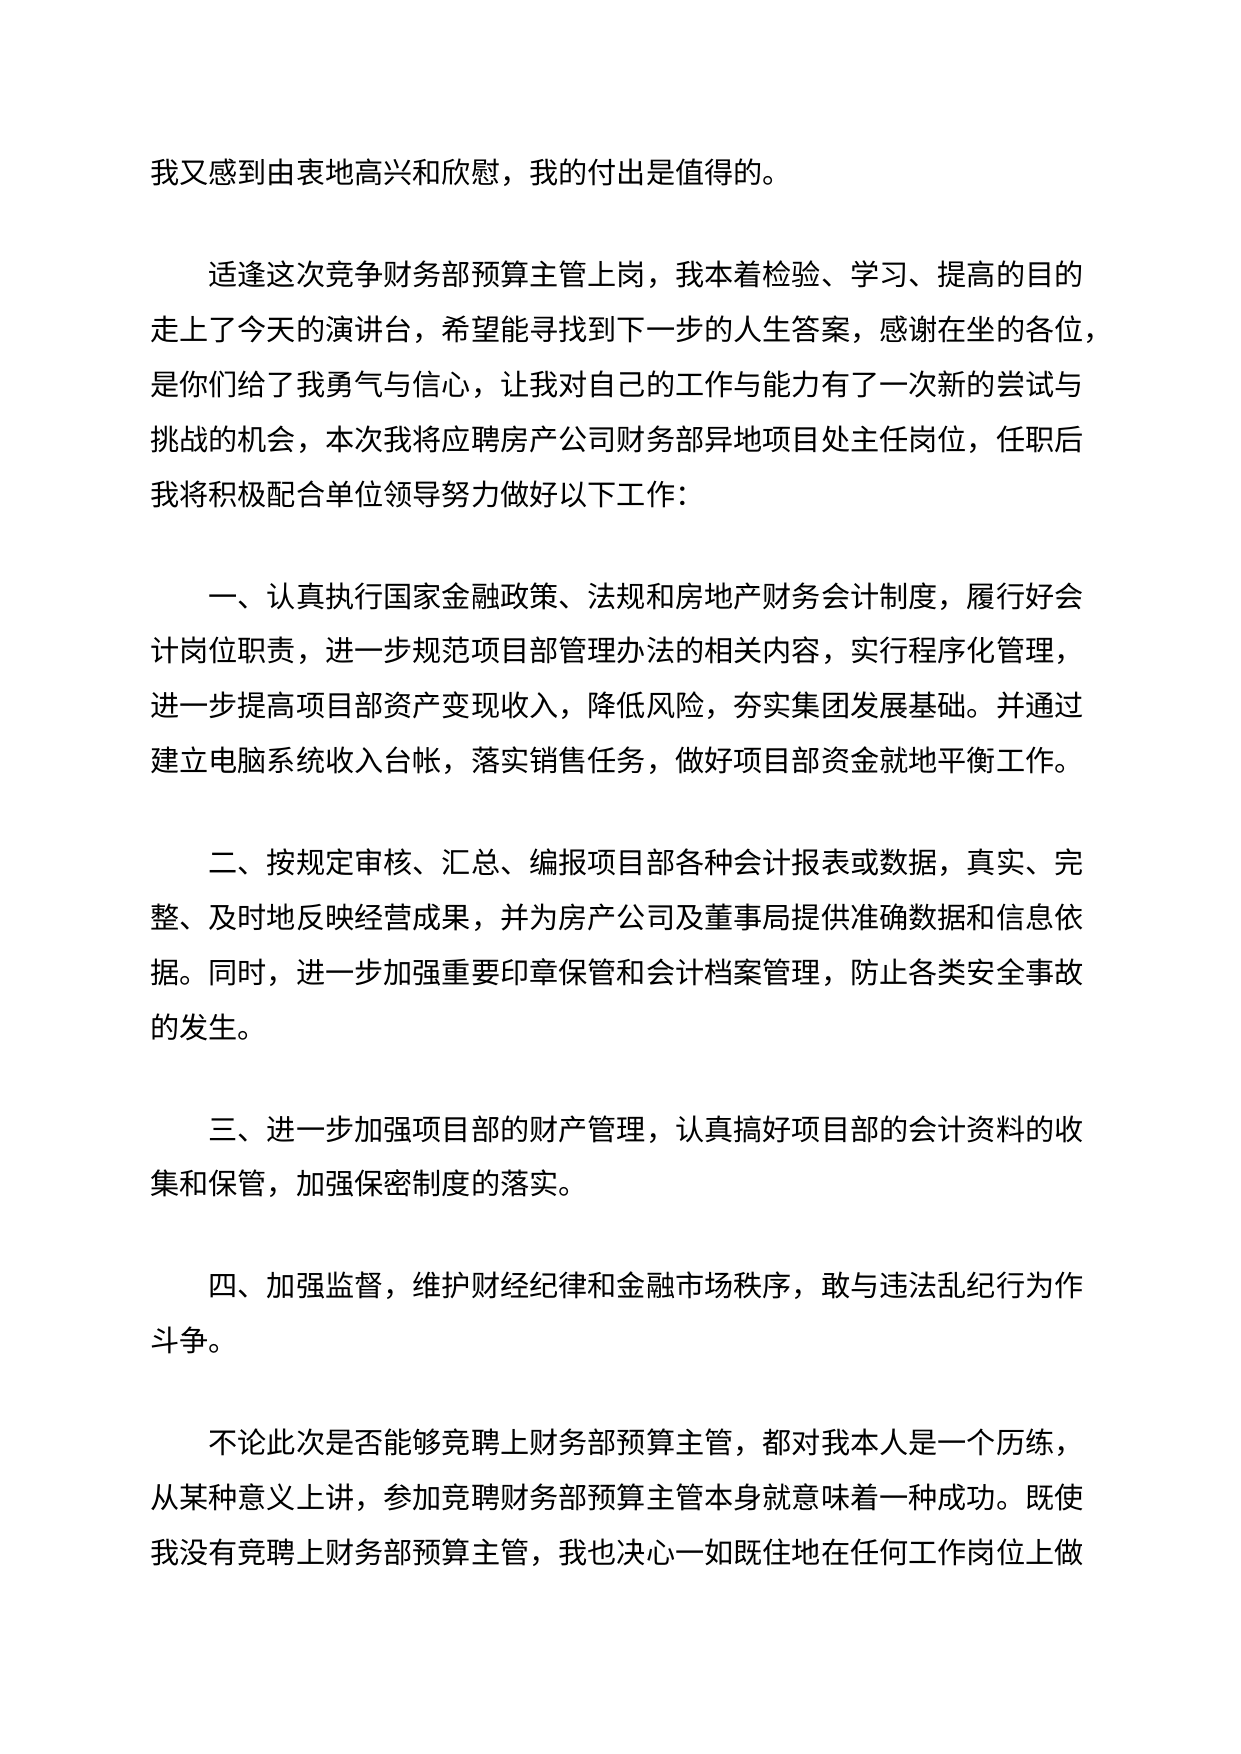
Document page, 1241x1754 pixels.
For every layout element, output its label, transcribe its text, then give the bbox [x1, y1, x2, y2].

text 一、认真执行国家金融政策、法规和房地产财务会计制度，履行好会计岗位职责，进一步规范项目部管理办法的相关内容，实行程序化管理，进一步提高项目部资产变现收入，降低风险，夯实集团发展基础。并通过建立电脑系统收入台帐，落实销售任务，做好项目部资金就地平衡工作。 [150, 573, 1090, 780]
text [150, 1419, 1090, 1571]
text 四、加强监督，维护财经纪律和金融市场秩序，敢与违法乱纪行为作斗争。 [150, 1263, 1090, 1360]
text 三、进一步加强项目部的财产管理，认真搞好项目部的会计资料的收集和保管，加强保密制度的落实。 [150, 1106, 1090, 1203]
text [150, 150, 1090, 192]
text 适逢这次竞争财务部预算主管上岗，我本着检验、学习、提高的目的走上了今天的演讲台，希望能寻找到下一步的人生答案，感谢在坐的各位，是你们给了我勇气与信心，让我对自己的工作与能力有了一次新的尝试与挑战的机会，本次我将应聘房产公司财务部异地项目处主任岗位，任职后我将积极配合单位领导努力做好以下工作： [150, 252, 1090, 514]
text 二、按规定审核、汇总、编报项目部各种会计报表或数据，真实、完整、及时地反映经营成果，并为房产公司及董事局提供准确数据和信息依据。同时，进一步加强重要印章保管和会计档案管理，防止各类安全事故的发生。 [150, 839, 1090, 1047]
